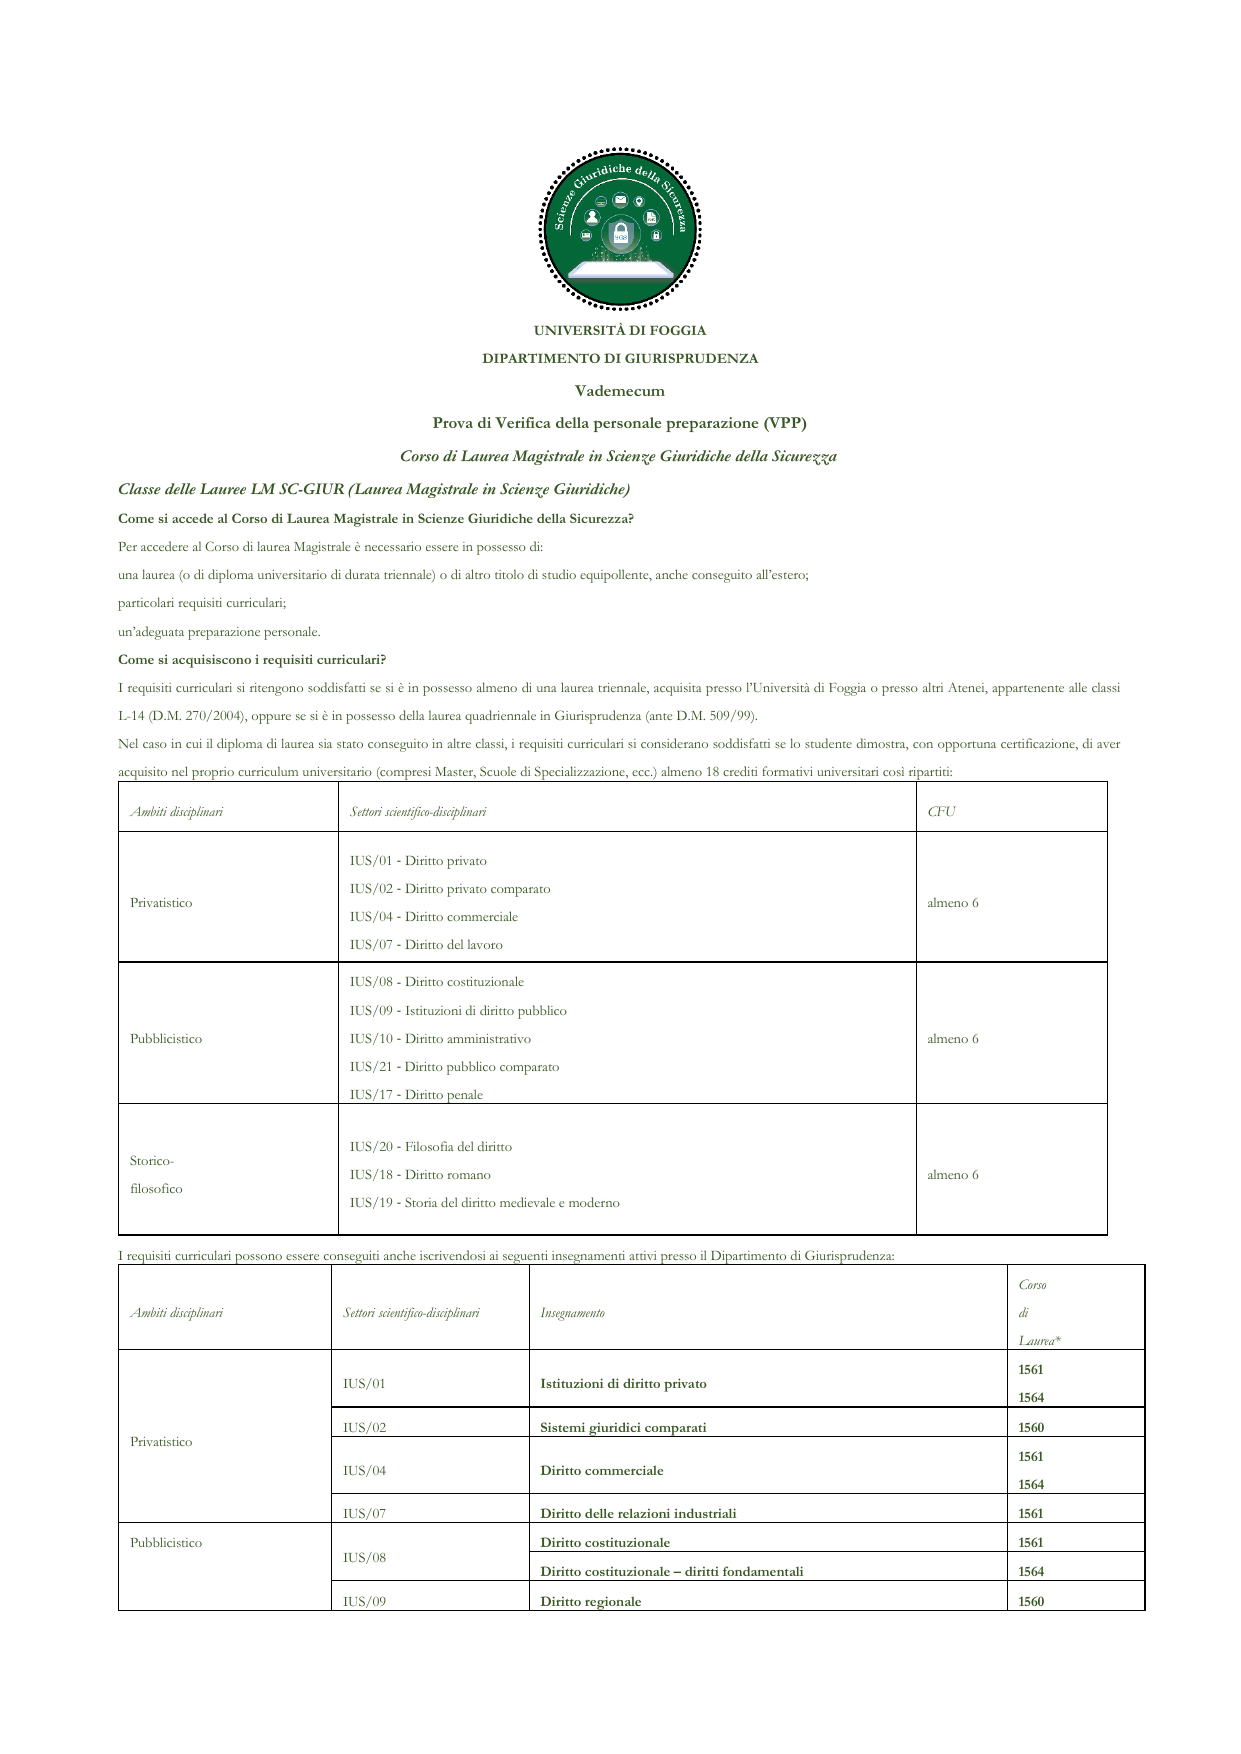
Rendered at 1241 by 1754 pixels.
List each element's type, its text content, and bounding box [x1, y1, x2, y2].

text UNIVERSITÀ DI FOGGIA [118, 311, 1122, 339]
table_cell Privatistico [119, 832, 338, 961]
table_cell 1560 [1008, 1581, 1144, 1609]
table_cell Diritto commerciale [530, 1437, 1007, 1493]
table_header Ambiti disciplinari [119, 782, 338, 831]
text una laurea (o di diploma universitario di durata triennale) o di altro titolo di studio equipollente, anche conseguito all’estero; [118, 555, 1122, 583]
text Prova di Verifica della personale preparazione (VPP) [118, 400, 1122, 433]
table_cell almeno 6 [917, 963, 1107, 1103]
table_cell Sistemi giuridici comparati [530, 1408, 1007, 1436]
text Classe delle Lauree LM SC-GIUR (Laurea Magistrale in Scienze Giuridiche) [118, 466, 1122, 499]
table_cell Diritto regionale [530, 1581, 1007, 1609]
table_cell 1564 [1008, 1552, 1144, 1580]
table_cell IUS/02 [332, 1408, 529, 1436]
text I requisiti curriculari possono essere conseguiti anche iscrivendosi ai seguenti insegnamenti attivi presso il Dipartimento di Giurisprudenza: [118, 1236, 1122, 1264]
table_cell Storico- filosofico [119, 1104, 338, 1233]
table_cell 1560 [1008, 1408, 1144, 1436]
text I requisiti curriculari si ritengono soddisfatti se si è in possesso almeno di una laurea triennale, acquisita presso l’Università di Foggia o presso altri Atenei, appartenente alle classi L-14 (D.M. 270/2004), oppure se si è in possesso della laurea quadriennale in Giurisprudenza (ante D.M. 509/99). [118, 668, 1122, 724]
table_cell Diritto costituzionale – diritti fondamentali [530, 1552, 1007, 1580]
table_cell IUS/01 - Diritto privato IUS/02 ‐ Diritto privato comparato IUS/04 - Diritto commerciale IUS/07 - Diritto del lavoro [339, 832, 916, 961]
table_cell 1561 [1008, 1494, 1144, 1522]
text Corso di Laurea Magistrale in Scienze Giuridiche della Sicurezza [118, 433, 1122, 466]
table_header Settori scientifico-disciplinari [332, 1265, 529, 1349]
text Per accedere al Corso di laurea Magistrale è necessario essere in possesso di: [118, 527, 1122, 555]
table_cell Pubblicistico [119, 963, 338, 1103]
table_header Settori scientifico-disciplinari [339, 782, 916, 831]
table_cell Diritto costituzionale [530, 1523, 1007, 1551]
text Come si accede al Corso di Laurea Magistrale in Scienze Giuridiche della Sicurezza? [118, 499, 1122, 527]
table_header Ambiti disciplinari [119, 1265, 331, 1349]
table_cell Diritto delle relazioni industriali [530, 1494, 1007, 1522]
table_cell IUS/01 [332, 1350, 529, 1406]
text DIPARTIMENTO DI GIURISPRUDENZA [118, 339, 1122, 367]
table_cell Privatistico [119, 1350, 331, 1522]
table_cell 1561 1564 [1008, 1350, 1144, 1406]
text Nel caso in cui il diploma di laurea sia stato conseguito in altre classi, i requisiti curriculari si considerano soddisfatti se lo studente dimostra, con opportuna certificazione, di aver acquisito nel proprio curriculum universitario (compresi Master, Scuole di Specializzazione, ecc.) almeno 18 crediti formativi universitari così ripartiti: [118, 724, 1122, 780]
table_header Corso di Laurea* [1008, 1265, 1144, 1349]
table_header CFU [917, 782, 1107, 831]
table_cell IUS/20 - Filosofia del diritto IUS/18 - Diritto romano IUS/19 ‐ Storia del diritto medievale e moderno [339, 1104, 916, 1233]
table_header Insegnamento [530, 1265, 1007, 1349]
table_cell Istituzioni di diritto privato [530, 1350, 1007, 1406]
text Vademecum [118, 367, 1122, 400]
table_cell IUS/04 [332, 1437, 529, 1493]
table_cell IUS/08 ‐ Diritto costituzionale IUS/09 - Istituzioni di diritto pubblico IUS/10 - Diritto amministrativo IUS/21 - Diritto pubblico comparato IUS/17 ‐ Diritto penale [339, 963, 916, 1103]
table_cell IUS/09 [332, 1581, 529, 1609]
table_cell Pubblicistico [119, 1523, 331, 1609]
text Come si acquisiscono i requisiti curriculari? [118, 640, 1122, 668]
picture [538, 147, 702, 311]
table_cell 1561 1564 [1008, 1437, 1144, 1493]
table_cell almeno 6 [917, 1104, 1107, 1233]
table_cell 1561 [1008, 1523, 1144, 1551]
table_cell IUS/08 [332, 1523, 529, 1580]
table_cell almeno 6 [917, 832, 1107, 961]
table_cell IUS/07 [332, 1494, 529, 1522]
text un’adeguata preparazione personale. [118, 612, 1122, 640]
text particolari requisiti curriculari; [118, 583, 1122, 612]
